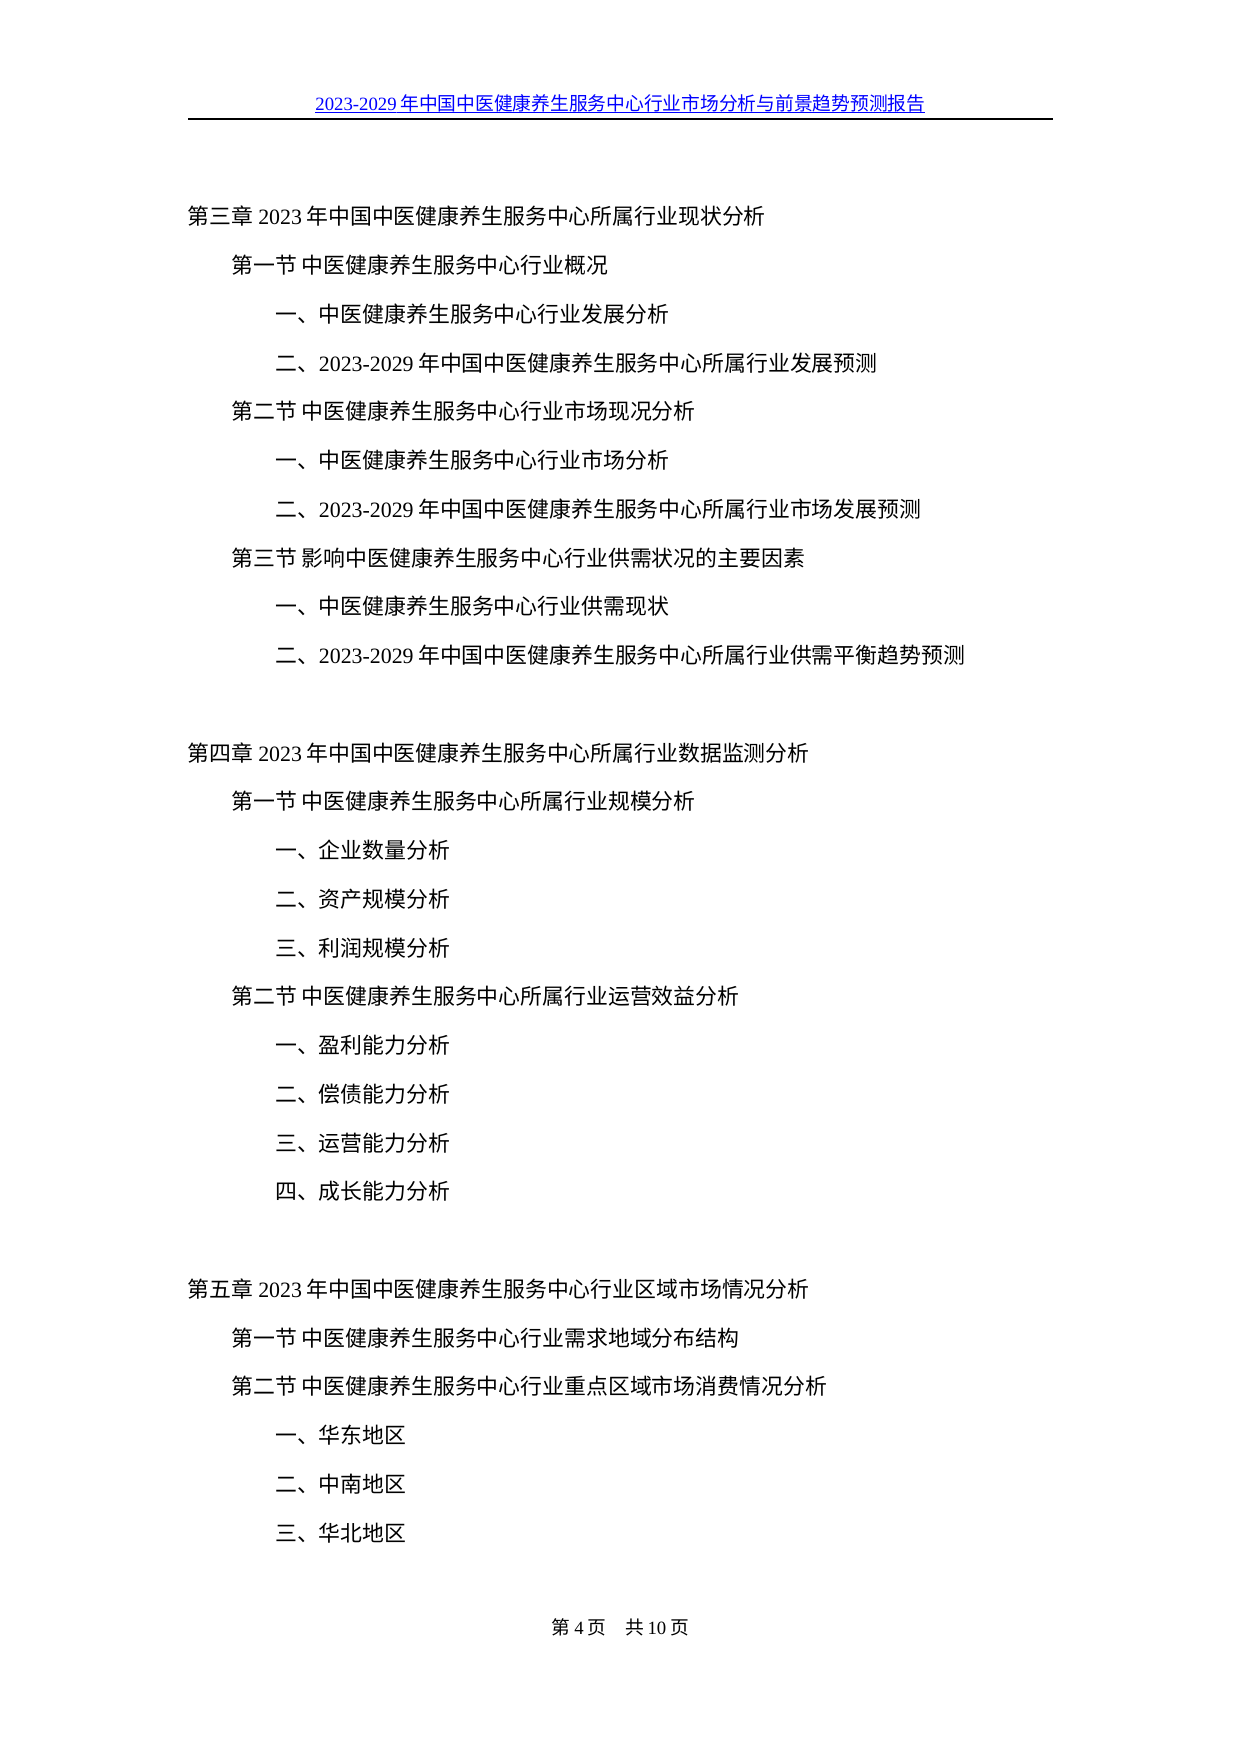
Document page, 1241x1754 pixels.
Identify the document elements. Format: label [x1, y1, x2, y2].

text [187, 150, 1053, 1548]
